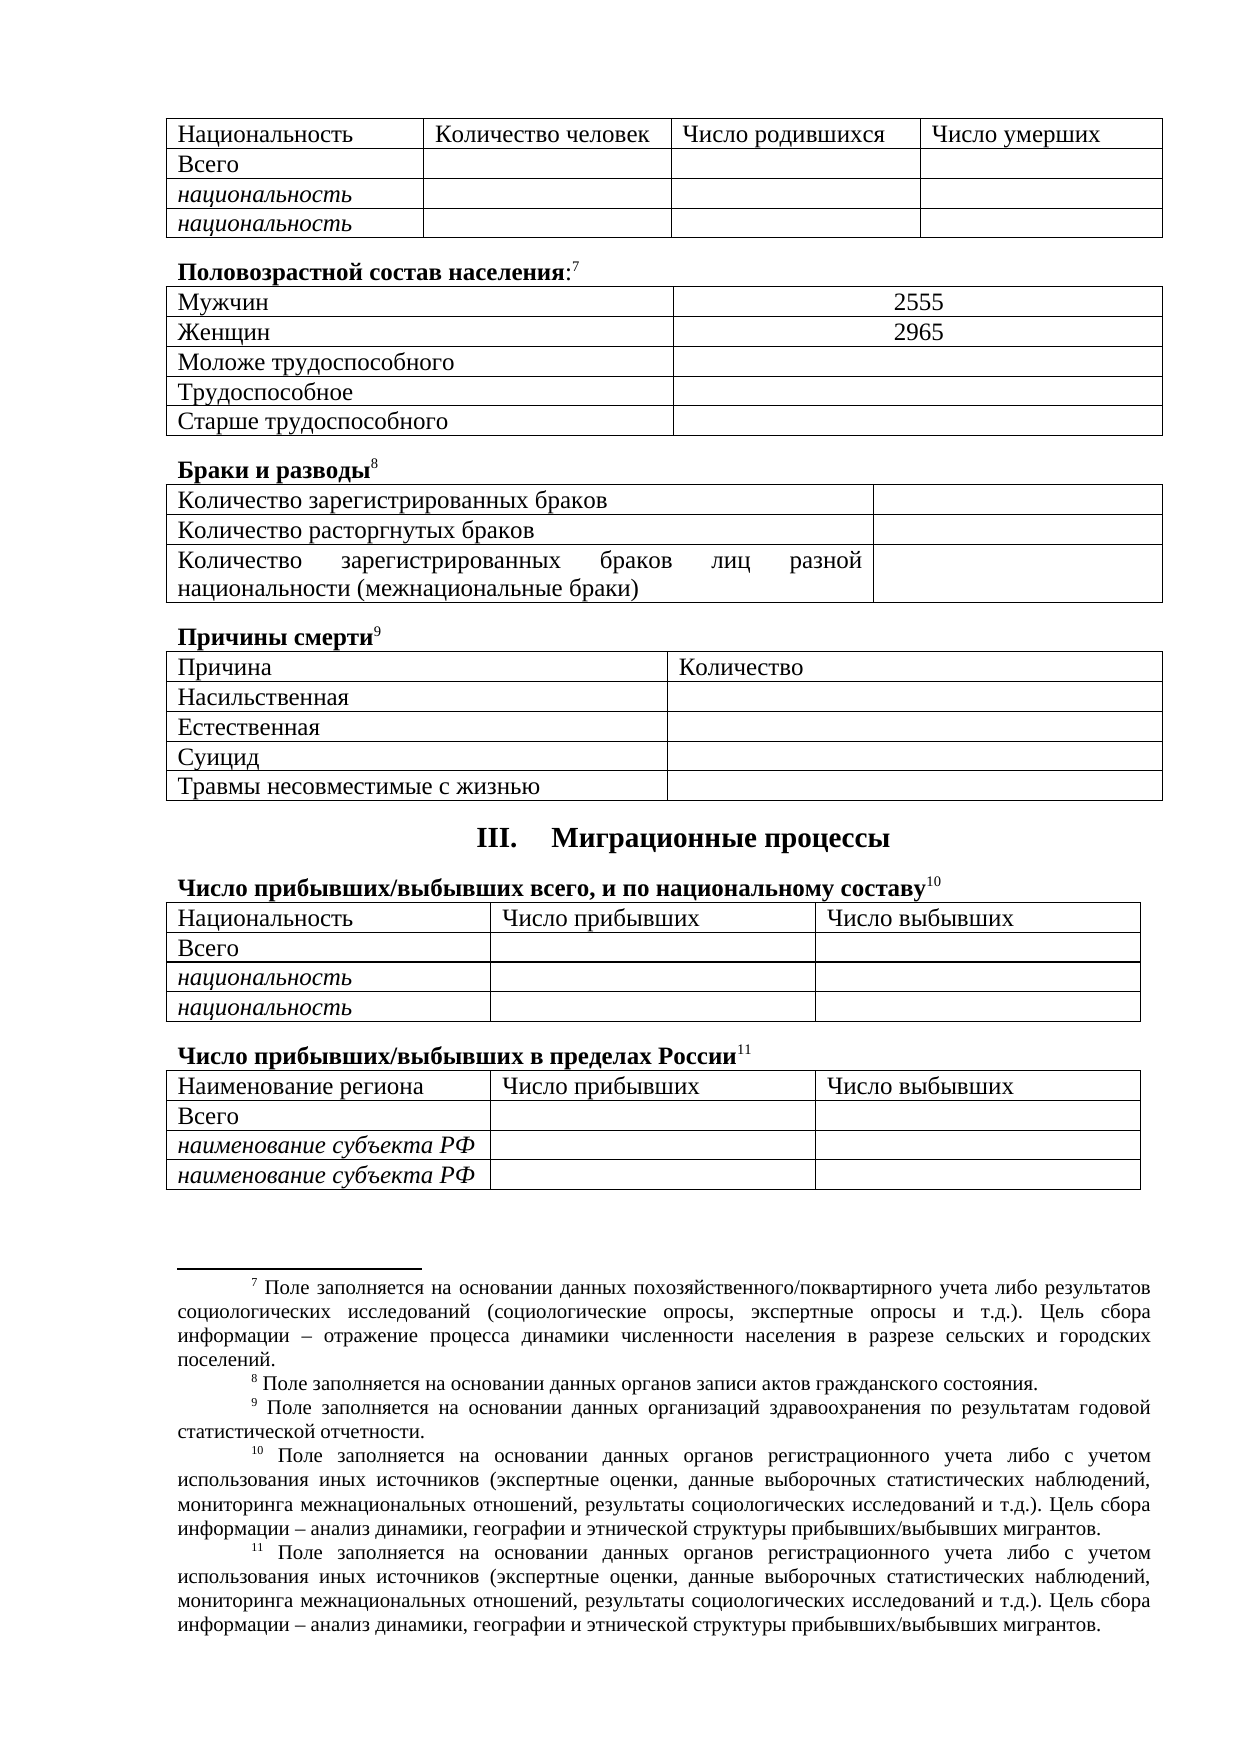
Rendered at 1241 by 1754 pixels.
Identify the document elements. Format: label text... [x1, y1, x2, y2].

table_cell Всего [167, 1101, 490, 1129]
table_header Мужчин [167, 287, 673, 316]
table_header Количество человек [424, 119, 671, 148]
table_cell Травмы несовместимые с жизнью [167, 771, 667, 800]
table_cell [491, 1131, 815, 1159]
table_cell Насильственная [167, 682, 667, 711]
table_cell Суицид [167, 742, 667, 770]
table_cell Женщин [167, 317, 673, 346]
table_header Количество зарегистрированных браков [167, 485, 873, 514]
table_cell [668, 771, 1162, 800]
table_cell [674, 377, 1162, 405]
table_cell [672, 149, 920, 178]
table_cell Естественная [167, 712, 667, 741]
table_cell [491, 963, 815, 991]
table_cell [424, 179, 671, 207]
table_cell [668, 742, 1162, 770]
table_cell Количество зарегистрированных браков лиц разной национальности (межнациональные браки) [167, 545, 873, 602]
table_cell [816, 992, 1140, 1021]
table_header Число выбывших [816, 1071, 1140, 1100]
table_cell [921, 149, 1162, 178]
table_header [874, 485, 1162, 514]
table_cell [491, 933, 815, 961]
table_cell [921, 209, 1162, 237]
table_header Число родившихся [672, 119, 920, 148]
table_cell [816, 1131, 1140, 1159]
table_cell [874, 545, 1162, 602]
table_header Число прибывших [491, 1071, 815, 1100]
table_cell национальность [167, 179, 423, 207]
table_cell [672, 209, 920, 237]
table_cell Всего [167, 149, 423, 178]
table_cell [921, 179, 1162, 207]
table_cell Трудоспособное [167, 377, 673, 405]
table_cell [816, 963, 1140, 991]
text Причины смерти [177, 622, 1152, 651]
table_cell [674, 406, 1162, 435]
table_header Национальность [167, 903, 490, 932]
table_cell [816, 1101, 1140, 1129]
table_cell Всего [167, 933, 490, 961]
table_cell наименование субъекта РФ [167, 1131, 490, 1159]
table_cell наименование субъекта РФ [167, 1160, 490, 1189]
table_cell [424, 149, 671, 178]
text Число прибывших/выбывших всего, и по национальному составу [177, 873, 1152, 902]
table_header Наименование региона [167, 1071, 490, 1100]
table_cell национальность [167, 992, 490, 1021]
text Половозрастной состав населения: [177, 257, 1152, 286]
table_cell [491, 1160, 815, 1189]
table_cell [816, 933, 1140, 961]
table_cell [491, 992, 815, 1021]
table_cell Моложе трудоспособного [167, 347, 673, 376]
table_cell [491, 1101, 815, 1129]
table_header Число выбывших [816, 903, 1140, 932]
table_cell [874, 515, 1162, 544]
table_cell [816, 1160, 1140, 1189]
table_header Число умерших [921, 119, 1162, 148]
table_cell Старше трудоспособного [167, 406, 673, 435]
table_header Число прибывших [491, 903, 815, 932]
text Браки и разводы [177, 455, 1152, 484]
table_cell 2965 [674, 317, 1162, 346]
table_cell [674, 347, 1162, 376]
table_header Количество [668, 652, 1162, 681]
table_cell [672, 179, 920, 207]
table_header Причина [167, 652, 667, 681]
table_cell Количество расторгнутых браков [167, 515, 873, 544]
table_header 2555 [674, 287, 1162, 316]
table_header Национальность [167, 119, 423, 148]
table_cell [424, 209, 671, 237]
text Число прибывших/выбывших в пределах России [177, 1041, 1152, 1070]
table_cell [668, 682, 1162, 711]
list Миграционные процессы [215, 820, 1152, 854]
table_cell национальность [167, 963, 490, 991]
table_cell [668, 712, 1162, 741]
table_cell национальность [167, 209, 423, 237]
